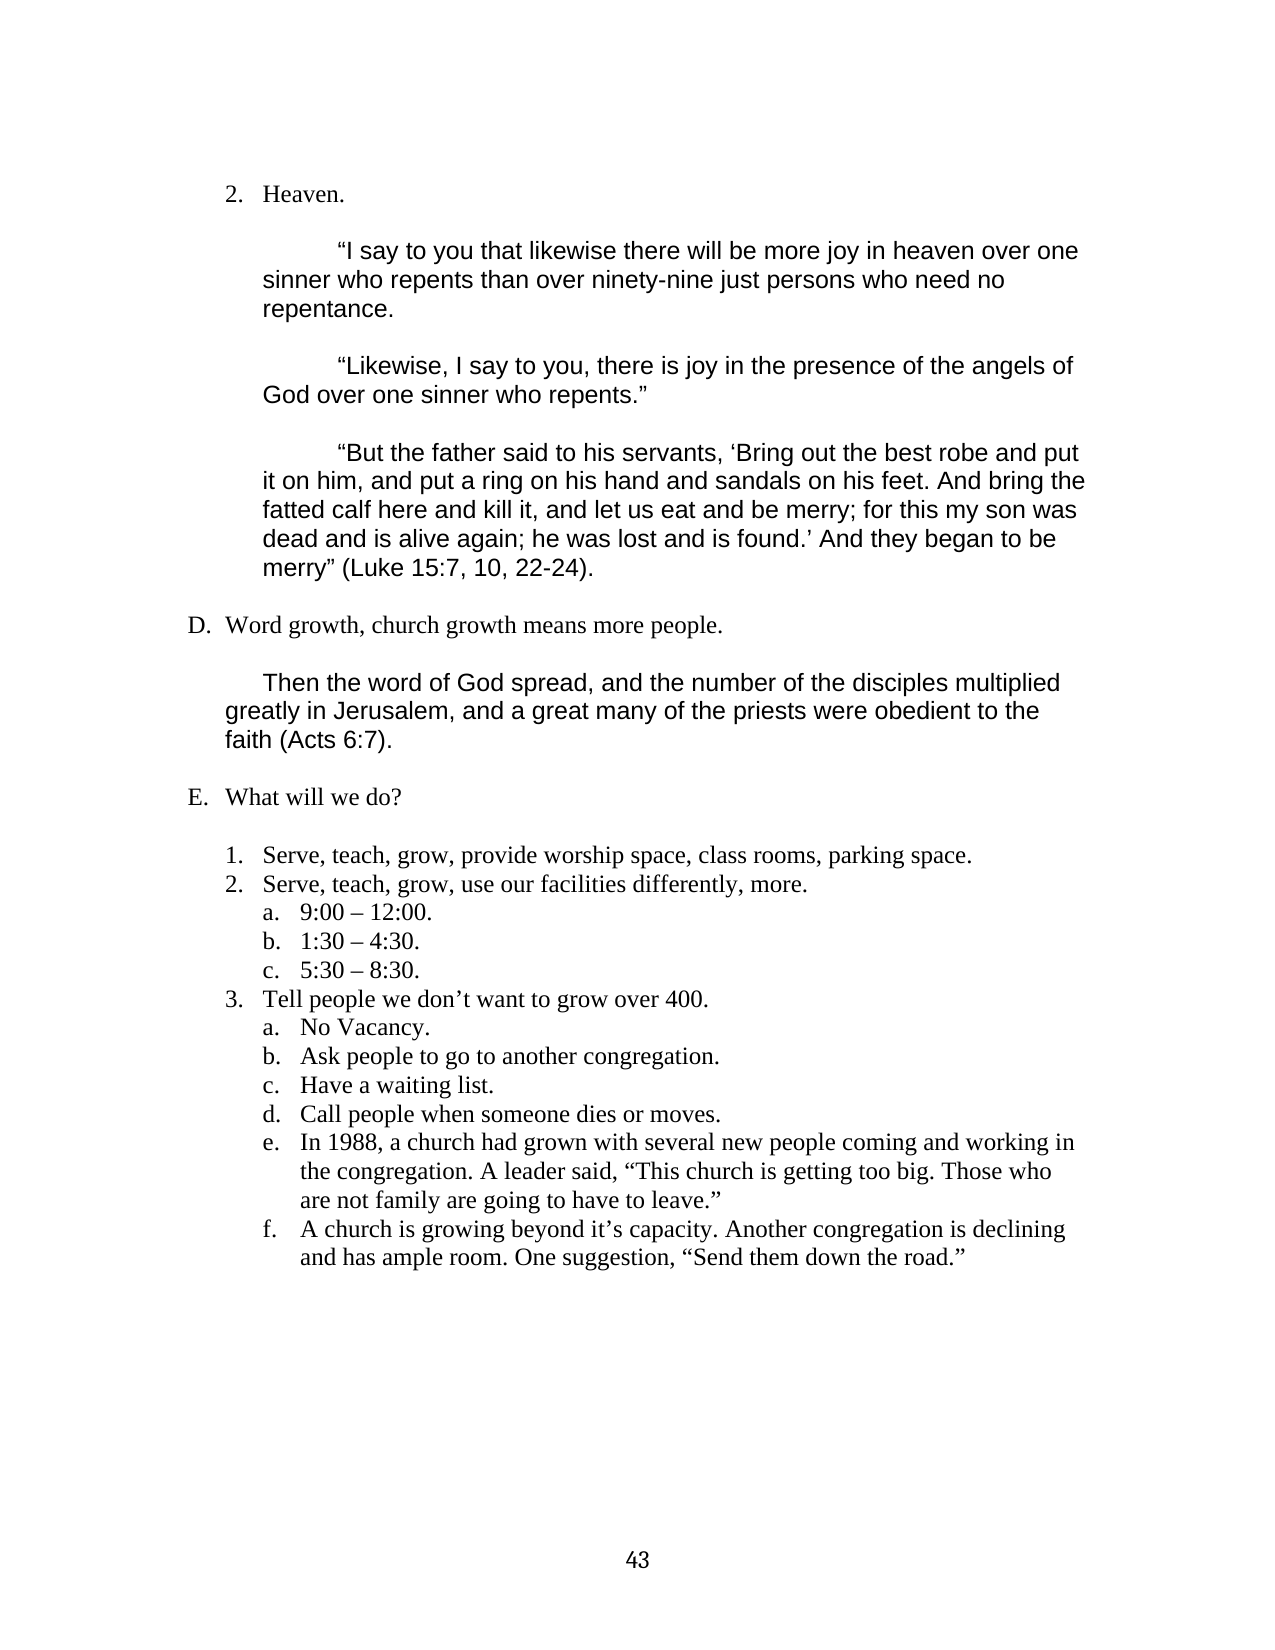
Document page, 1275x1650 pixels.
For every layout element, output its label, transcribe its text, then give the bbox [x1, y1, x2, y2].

list 9:00 – 12:00. [262, 897, 1087, 926]
list What will we do? [187, 782, 1087, 811]
list A church is growing beyond it’s capacity. Another congregation is declining and has ample room. One suggestion, “Send them down the road.” [262, 1214, 1087, 1271]
list 1:30 – 4:30. [262, 926, 1087, 955]
list Tell people we don’t want to grow over 400. [225, 984, 1087, 1012]
list Word growth, church growth means more people. [187, 610, 1087, 639]
list Ask people to go to another congregation. [262, 1041, 1087, 1070]
text “Likewise, I say to you, there is joy in the presence of the angels of God over one sinner who repents.” [262, 351, 1087, 409]
list No Vacancy. [262, 1012, 1087, 1041]
text “But the father said to his servants, ‘Bring out the best robe and put it on him, and put a ring on his hand and sandals on his feet. And bring the fatted calf here and kill it, and let us eat and be merry; for this my son was dead and is alive again; he was lost and is found.’ And they began to be merry” (Luke 15:7, 10, 22-24). [262, 437, 1087, 581]
text Then the word of God spread, and the number of the disciples multiplied greatly in Jerusalem, and a great many of the priests were obedient to the faith (Acts 6:7). [225, 667, 1087, 754]
text “I say to you that likewise there will be more joy in heaven over one sinner who repents than over ninety-nine just persons who need no repentance. [262, 236, 1087, 322]
list Heaven. [225, 179, 1087, 207]
list Call people when someone dies or moves. [262, 1099, 1087, 1127]
list 5:30 – 8:30. [262, 955, 1087, 984]
list Serve, teach, grow, use our facilities differently, more. [225, 869, 1087, 897]
list In 1988, a church had grown with several new people coming and working in the congregation. A leader said, “This church is getting too big. Those who are not family are going to have to leave.” [262, 1127, 1087, 1214]
list Have a waiting list. [262, 1070, 1087, 1099]
list Serve, teach, grow, provide worship space, class rooms, parking space. [225, 840, 1087, 869]
